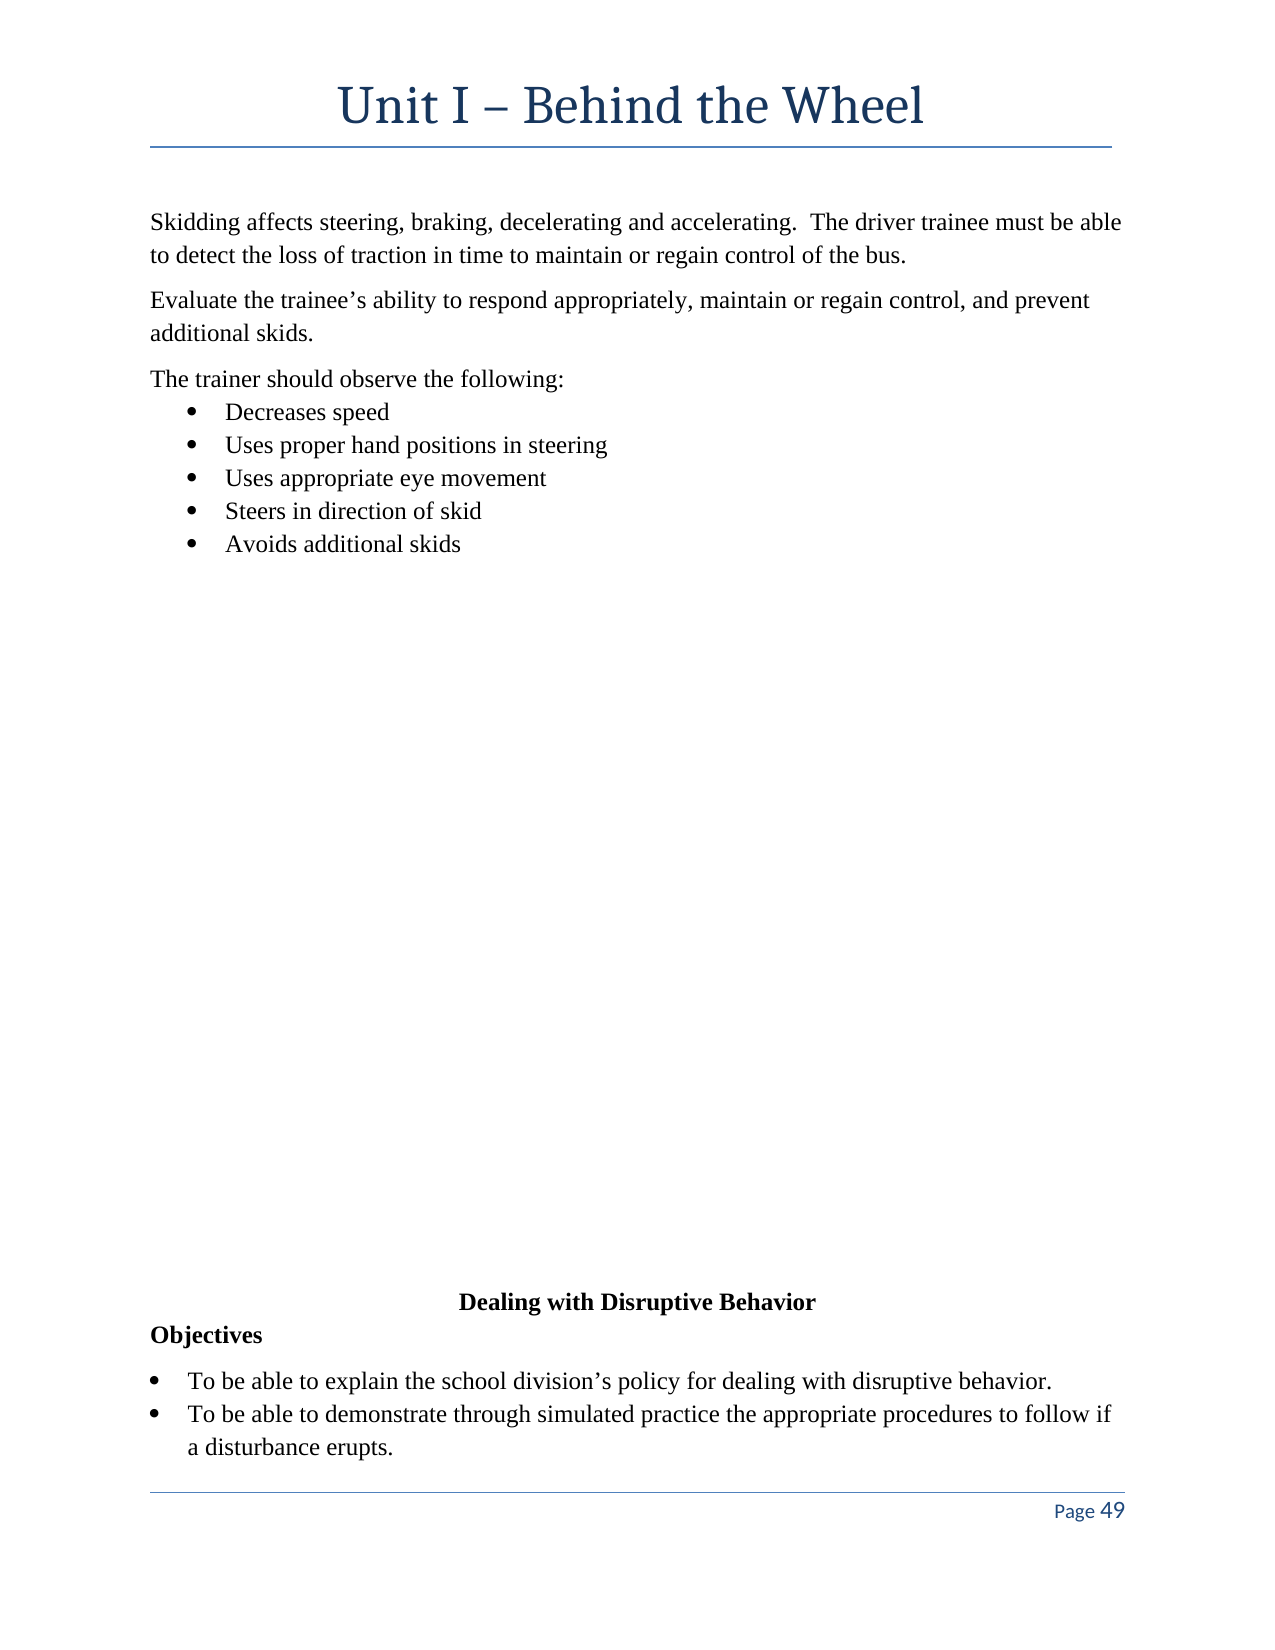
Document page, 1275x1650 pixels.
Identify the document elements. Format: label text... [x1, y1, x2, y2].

text Skidding affects steering, braking, decelerating and accelerating. The driver trainee must be able to detect the loss of traction in time to maintain or regain control of the bus. [150, 207, 1125, 269]
list Uses appropriate eye movement [187, 463, 1125, 492]
list Avoids additional skids [187, 529, 1125, 558]
list To be able to explain the school division’s policy for dealing with disruptive behavior. [150, 1366, 1125, 1394]
subtitle Dealing with Disruptive Behavior [150, 1287, 1125, 1316]
text Evaluate the trainee’s ability to respond appropriately, maintain or regain control, and prevent additional skids. [150, 286, 1125, 347]
list To be able to demonstrate through simulated practice the appropriate procedures to follow if a disturbance erupts. [150, 1399, 1125, 1461]
list Decreases speed [187, 397, 1125, 426]
text Objectives [150, 1320, 1125, 1349]
list Uses proper hand positions in steering [187, 430, 1125, 459]
list Steers in direction of skid [187, 496, 1125, 525]
text The trainer should observe the following: [150, 364, 1125, 393]
